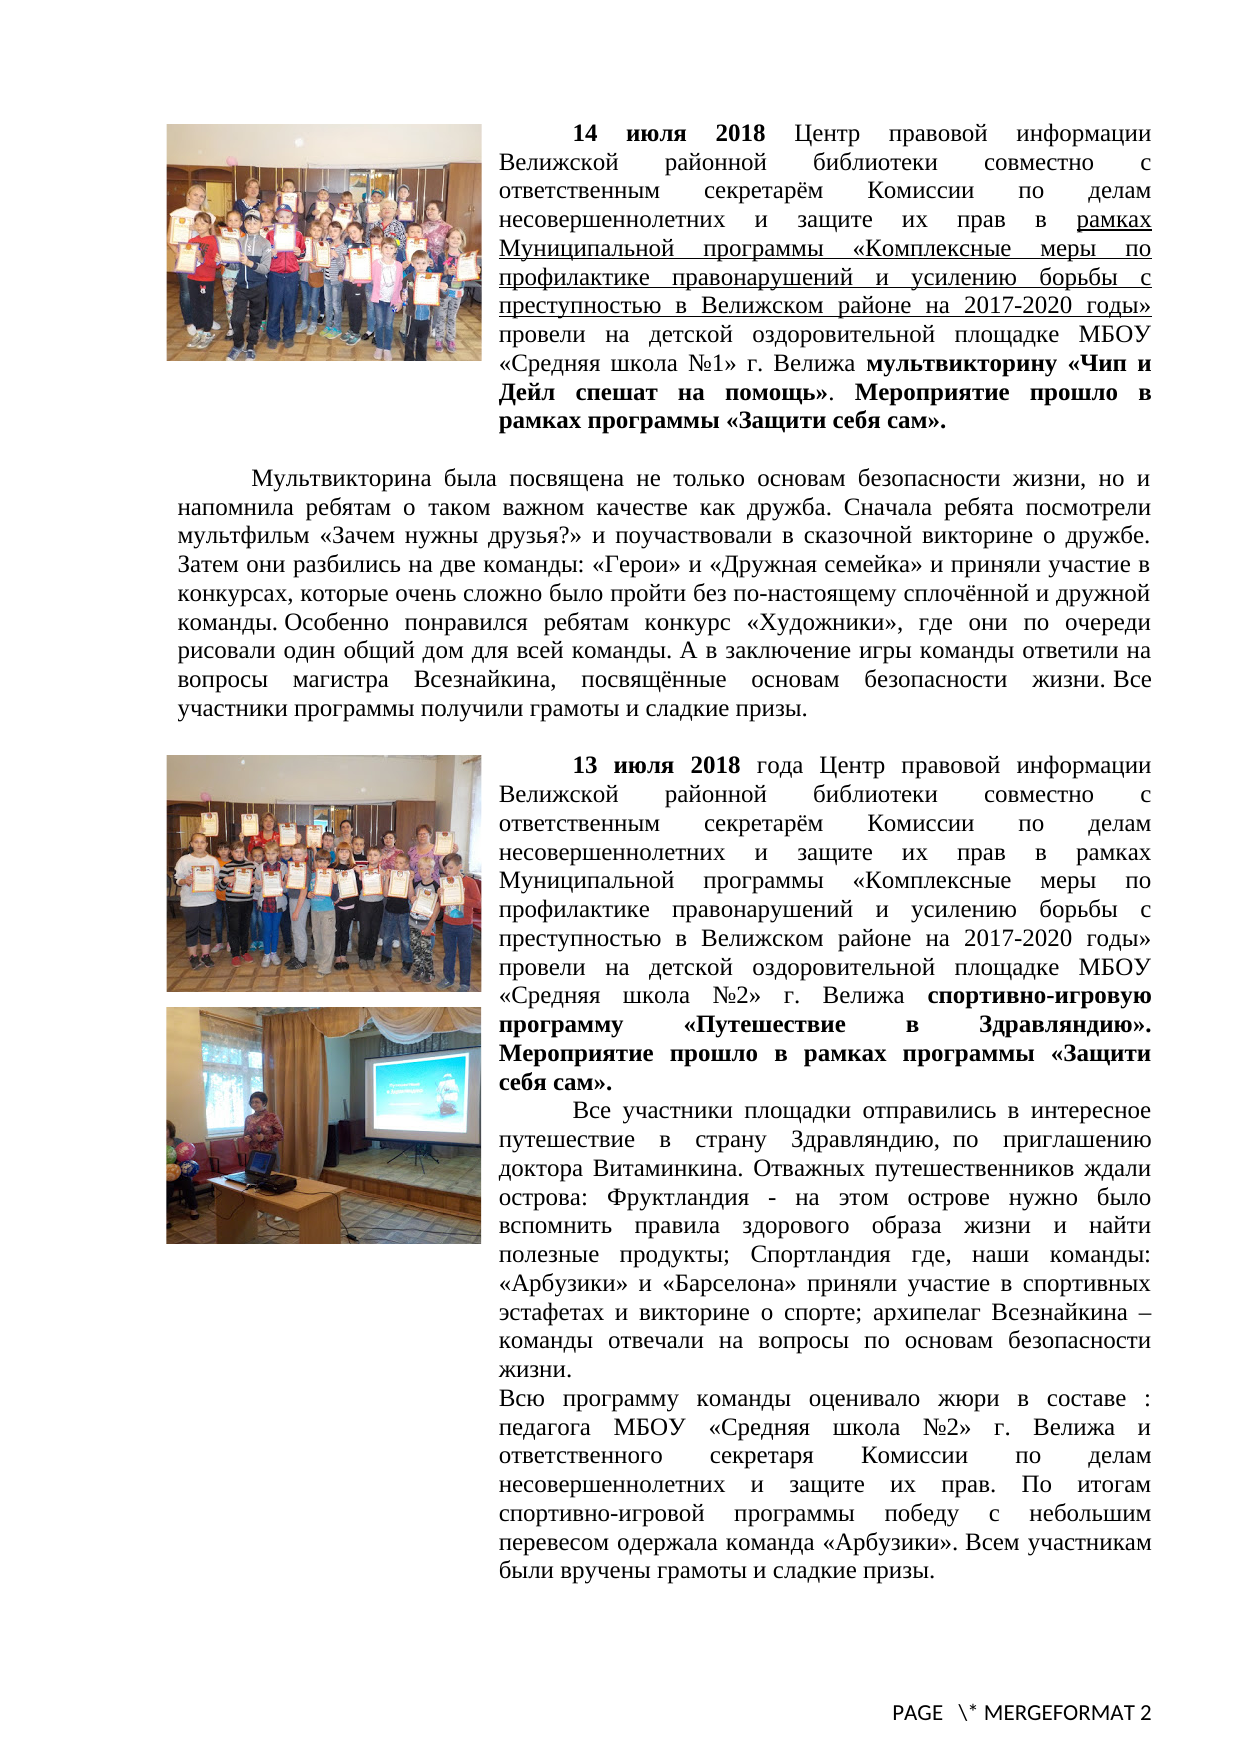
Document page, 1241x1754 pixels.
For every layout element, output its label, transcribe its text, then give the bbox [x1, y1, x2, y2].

table_cell 13 июля 2018 года Центр правовой информации Велижской районной библиотеки совместно с ответственным секретарём Комиссии по делам несовершеннолетних и защите их прав в рамках Муниципальной программы «Комплексные меры по профилактике правонарушений и усилению борьбы с преступностью в Велижском районе на 2017-2020 годы» провели на детской оздоровительной площадке МБОУ «Средняя школа №2» г. Велижа спортивно-игровую программу «Путешествие в Здравляндию». Мероприятие прошло в рамках программы «Защити себя сам». Все участники площадки отправились в интересное путешествие в страну Здравляндию, по приглашению доктора Витаминкина. Отважных путешественников ждали острова: Фруктландия - на этом острове нужно было вспомнить правила здорового образа жизни и найти полезные продукты; Спортландия где, наши команды: «Арбузики» и «Барселона» приняли участие в спортивных эстафетах и викторине о спорте; архипелаг Всезнайкина – команды отвечали на вопросы по основам безопасности жизни. Всю программу команды оценивало жюри в составе : педагога МБОУ «Средняя школа №2» г. Велижа и ответственного секретаря Комиссии по делам несовершеннолетних и защите их прав. По итогам спортивно-игровой программы победу с небольшим перевесом одержала команда «Арбузики». Всем участникам были вручены грамоты и сладкие призы. [487, 751, 1163, 1613]
table_cell Мультвикторина была посвящена не только основам безопасности жизни, но и напомнила ребятам о таком важном качестве как дружба. Сначала ребята посмотрели мультфильм «Зачем нужны друзья?» и поучаствовали в сказочной викторине о дружбе. Затем они разбились на две команды: «Герои» и «Дружная семейка» и приняли участие в конкурсах, которые очень сложно было пройти без по-настоящему сплочённой и дружной команды. Особенно понравился ребятам конкурс «Художники», где они по очереди рисовали один общий дом для всей команды. А в заключение игры команды ответили на вопросы магистра Всезнайкина, посвящённые основам безопасности жизни. Все участники программы получили грамоты и сладкие призы. [166, 463, 1163, 751]
table_cell [166, 751, 487, 1613]
table_cell [166, 118, 487, 463]
picture [166, 755, 482, 992]
picture [166, 1007, 482, 1244]
table_cell 14 июля 2018 Центр правовой информации Велижской районной библиотеки совместно с ответственным секретарём Комиссии по делам несовершеннолетних и защите их прав в рамках Муниципальной программы «Комплексные меры по профилактике правонарушений и усилению борьбы с преступностью в Велижском районе на 2017-2020 годы» провели на детской оздоровительной площадке МБОУ «Средняя школа №1» г. Велижа мультвикторину «Чип и Дейл спешат на помощь». Мероприятие прошло в рамках программы «Защити себя сам». [487, 118, 1163, 463]
picture [166, 124, 482, 361]
